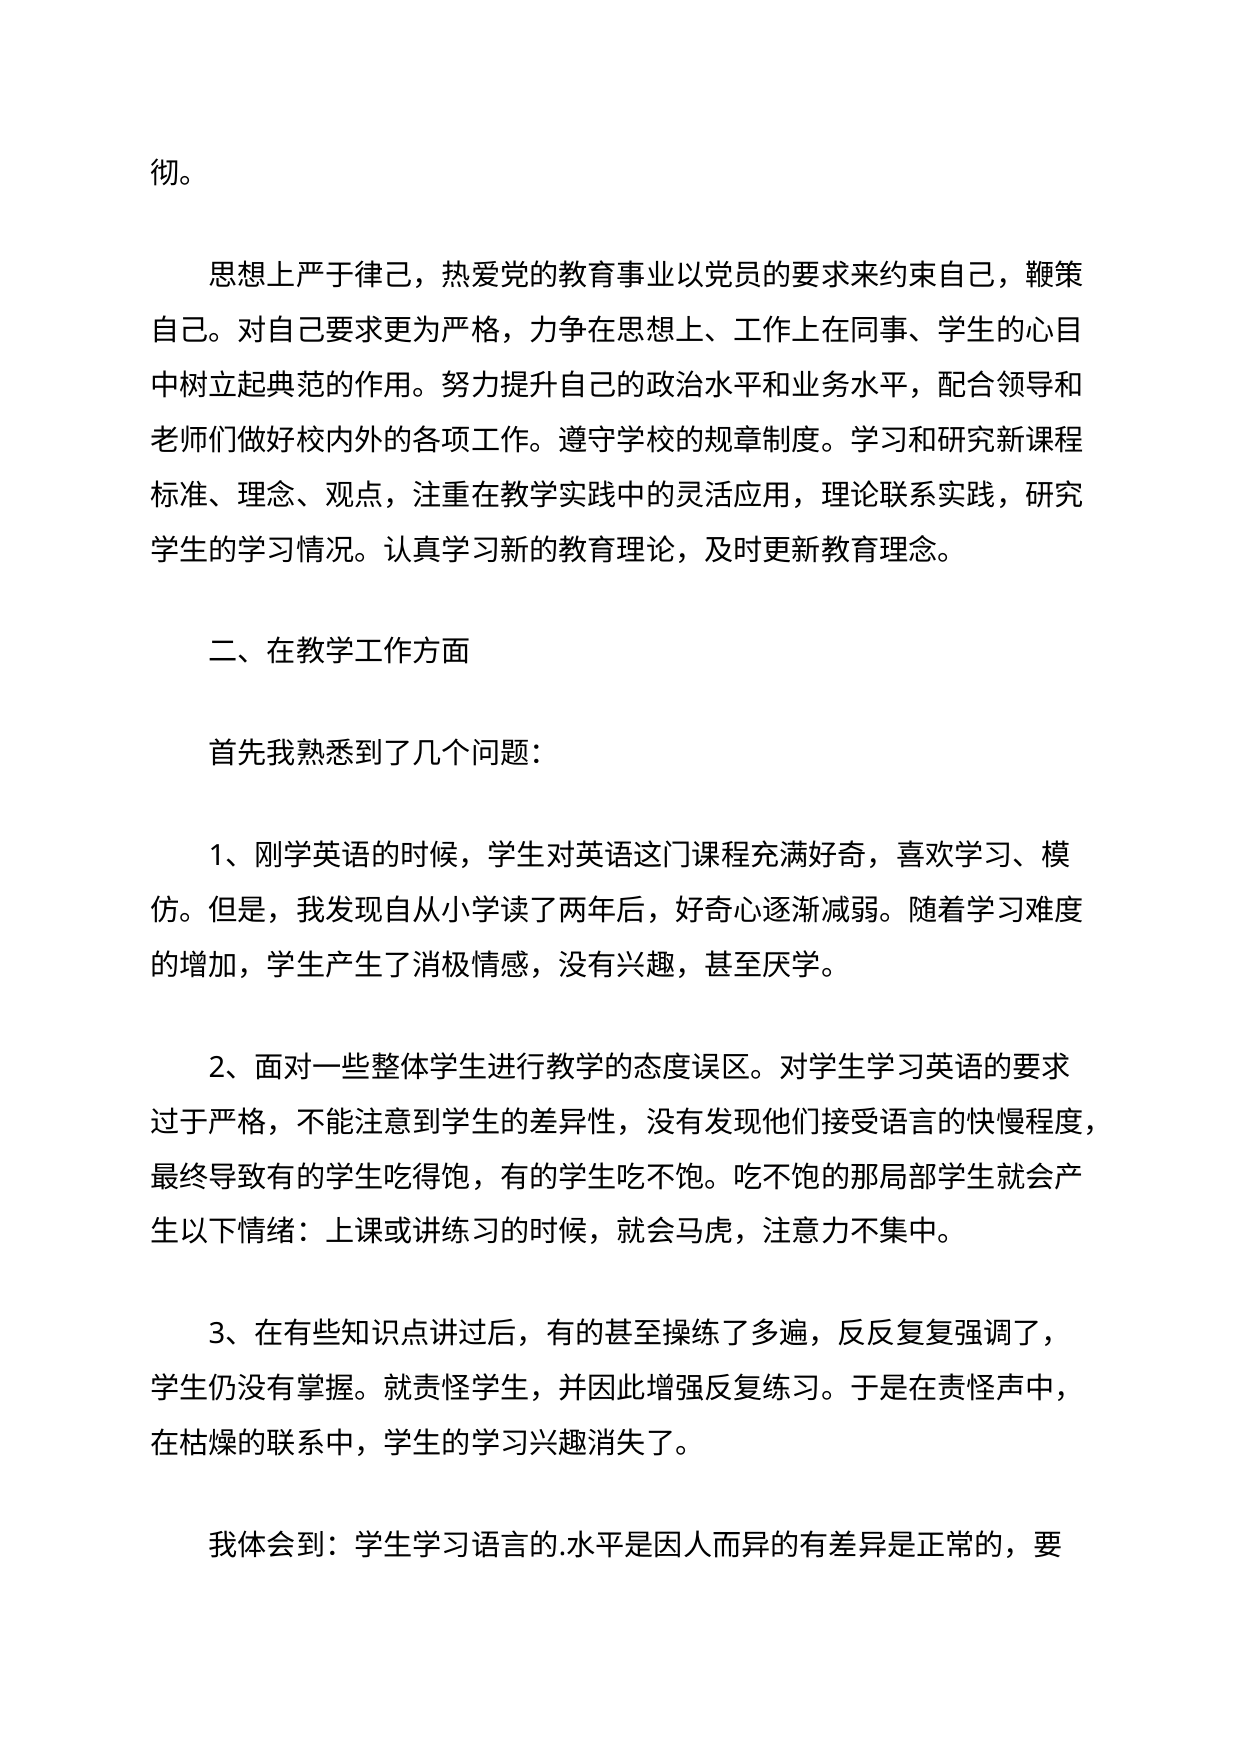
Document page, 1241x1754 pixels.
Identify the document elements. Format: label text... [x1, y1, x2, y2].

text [150, 1521, 1090, 1564]
text 3、在有些知识点讲过后，有的甚至操练了多遍，反反复复强调了，学生仍没有掌握。就责怪学生，并因此增强反复练习。于是在责怪声中，在枯燥的联系中，学生的学习兴趣消失了。 [150, 1310, 1090, 1462]
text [150, 150, 1090, 192]
text 2、面对一些整体学生进行教学的态度误区。对学生学习英语的要求过于严格，不能注意到学生的差异性，没有发现他们接受语言的快慢程度，最终导致有的学生吃得饱，有的学生吃不饱。吃不饱的那局部学生就会产生以下情绪：上课或讲练习的时候，就会马虎，注意力不集中。 [150, 1043, 1090, 1250]
text 思想上严于律己，热爱党的教育事业以党员的要求来约束自己，鞭策自己。对自己要求更为严格，力争在思想上、工作上在同事、学生的心目中树立起典范的作用。努力提升自己的政治水平和业务水平，配合领导和老师们做好校内外的各项工作。遵守学校的规章制度。学习和研究新课程标准、理念、观点，注重在教学实践中的灵活应用，理论联系实践，研究学生的学习情况。认真学习新的教育理论，及时更新教育理念。 [150, 252, 1090, 568]
text 二、在教学工作方面 [150, 628, 1090, 670]
text 1、刚学英语的时候，学生对英语这门课程充满好奇，喜欢学习、模仿。但是，我发现自从小学读了两年后，好奇心逐渐减弱。随着学习难度的增加，学生产生了消极情感，没有兴趣，甚至厌学。 [150, 832, 1090, 984]
text 首先我熟悉到了几个问题： [150, 730, 1090, 772]
